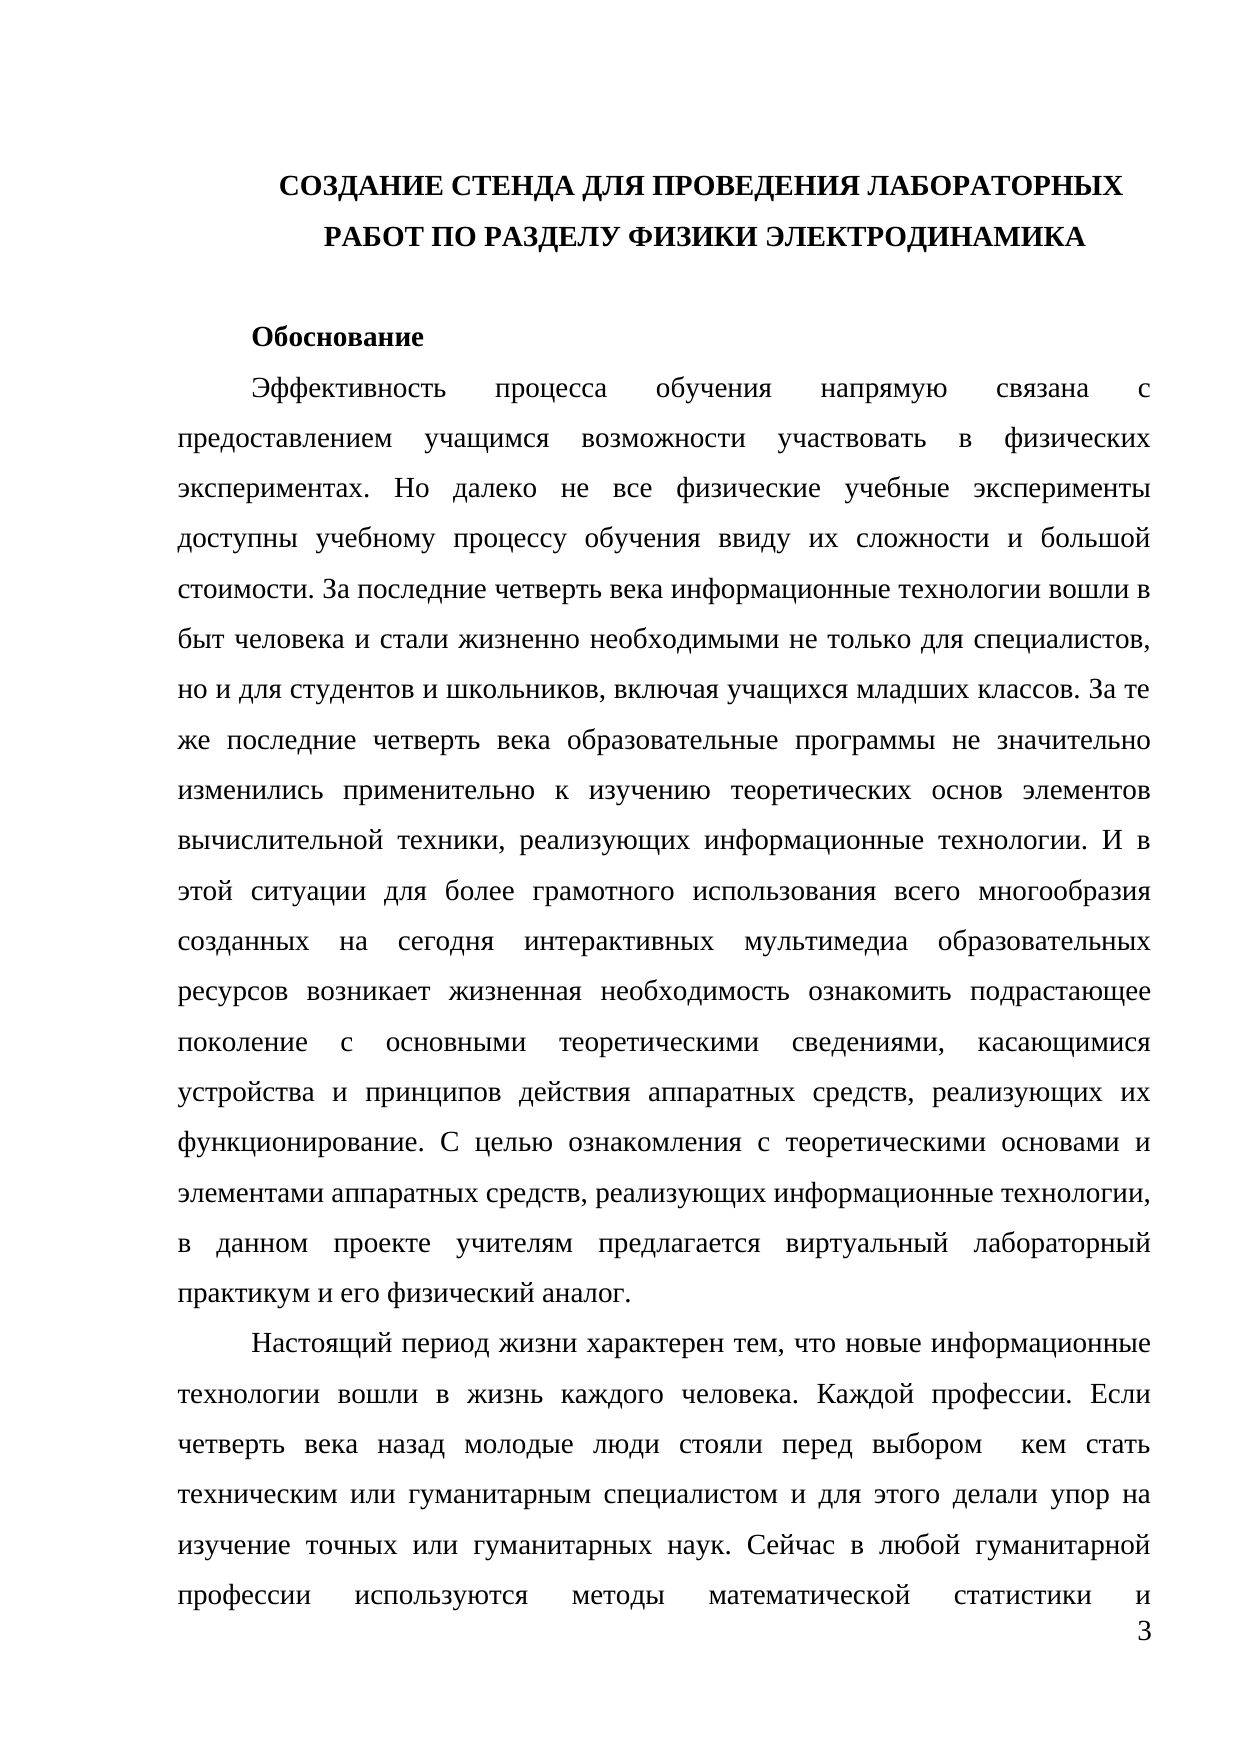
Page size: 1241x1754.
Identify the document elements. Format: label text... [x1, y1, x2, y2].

text Эффективность процесса обучения напрямую связана с предоставлением учащимся возможности участвовать в физических экспериментах. Но далеко не все физические учебные эксперименты доступны учебному процессу обучения ввиду их сложности и большой стоимости. За последние четверть века информационные технологии вошли в быт человека и стали жизненно необходимыми не только для специалистов, но и для студентов и школьников, включая учащихся младших классов. За те же последние четверть века образовательные программы не значительно изменились применительно к изучению теоретических основ элементов вычислительной техники, реализующих информационные технологии. И в этой ситуации для более грамотного использования всего многообразия созданных на сегодня интерактивных мультимедиа образовательных ресурсов возникает жизненная необходимость ознакомить подрастающее поколение с основными теоретическими сведениями, касающимися устройства и принципов действия аппаратных средств, реализующих их функционирование. С целью ознакомления с теоретическими основами и элементами аппаратных средств, реализующих информационные технологии, в данном проекте учителям предлагается виртуальный лабораторный практикум и его физический аналог. [177, 370, 1152, 1309]
text Обоснование [177, 319, 1152, 353]
text СОЗДАНИЕ СТЕНДА ДЛЯ ПРОВЕДЕНИЯ ЛАБОРАТОРНЫХ [177, 168, 1152, 202]
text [177, 1326, 1152, 1611]
text РАБОТ ПО РАЗДЕЛУ ФИЗИКИ ЭЛЕКТРОДИНАМИКА [177, 219, 1152, 252]
